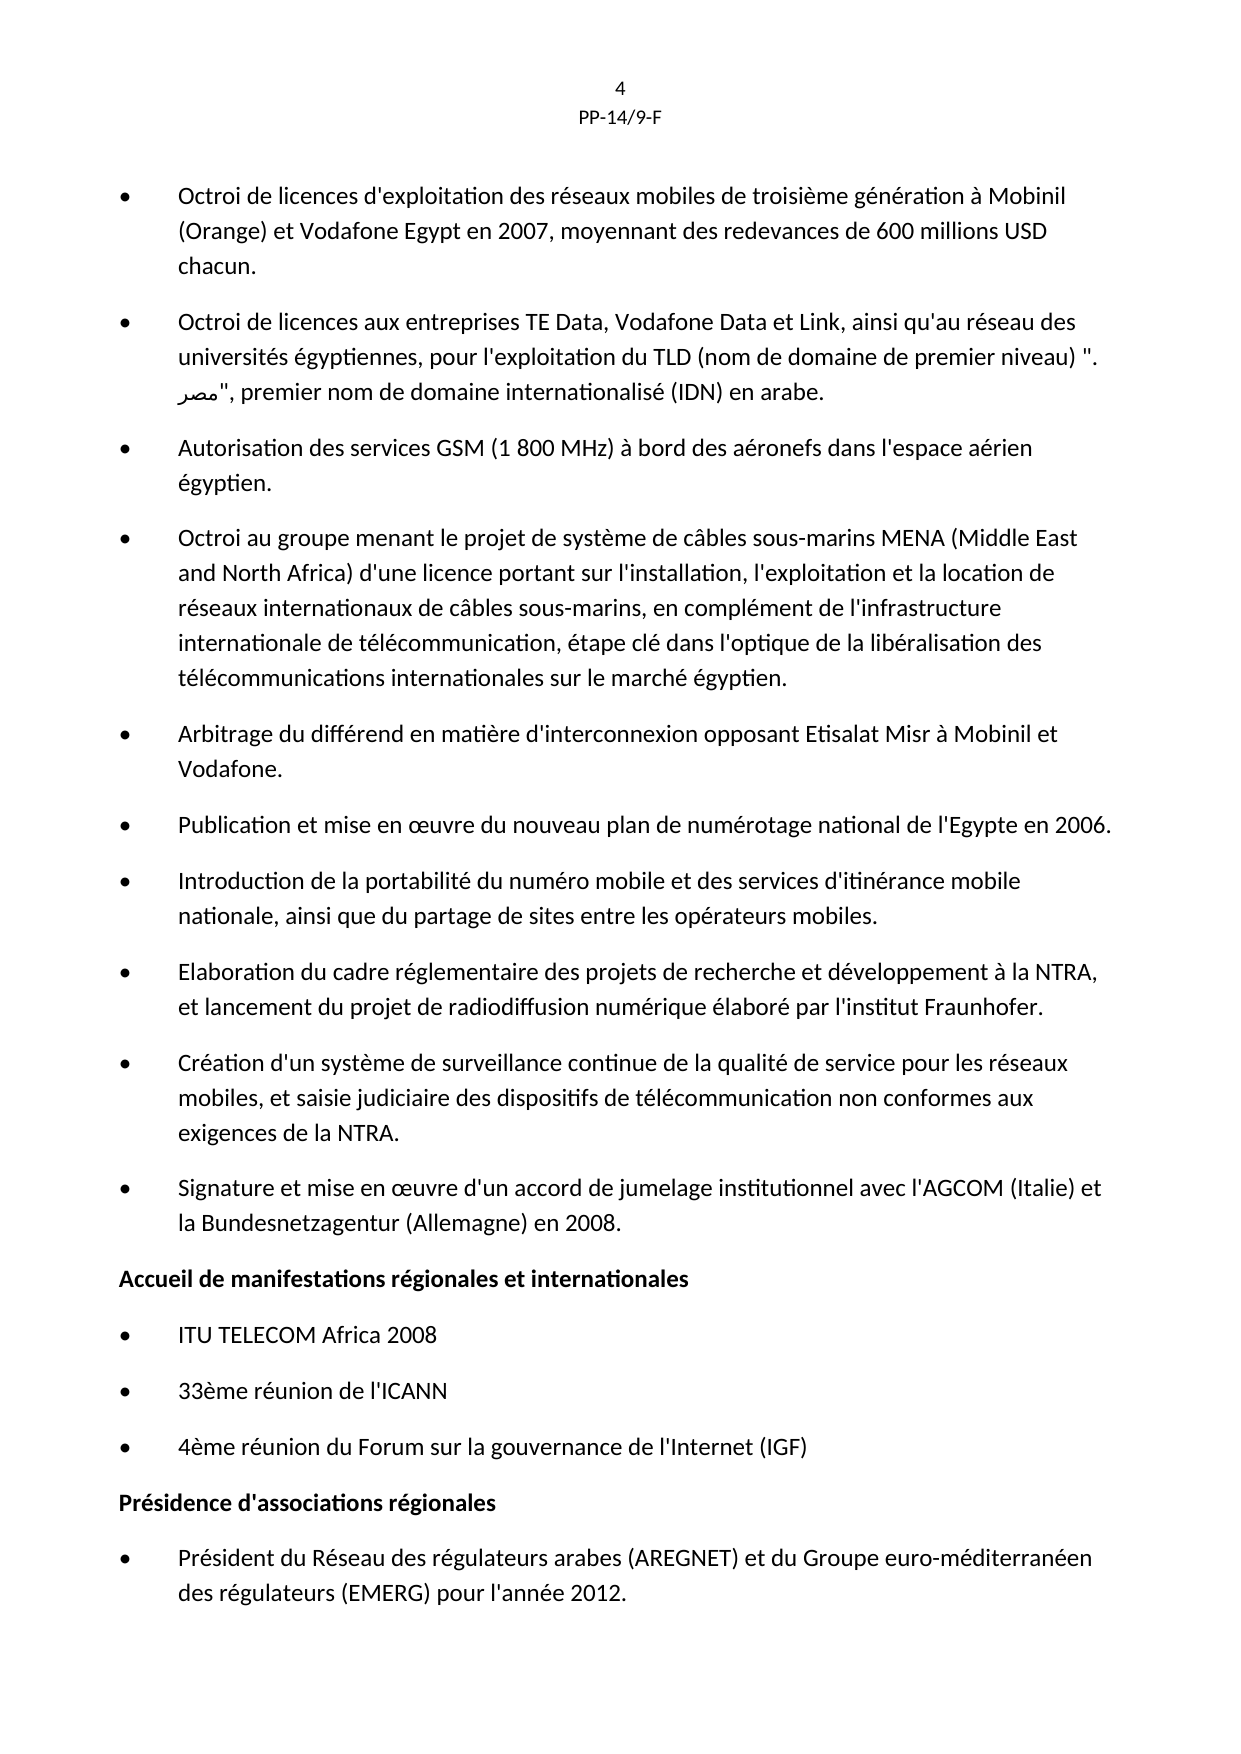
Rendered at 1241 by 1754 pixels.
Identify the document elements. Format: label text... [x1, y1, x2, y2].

text • Publication et mise en œuvre du nouveau plan de numérotage national de l'Egypte en 2006. [119, 809, 1121, 840]
text • 33ème réunion de l'ICANN [119, 1375, 1121, 1406]
subtitle Accueil de manifestations régionales et internationales [119, 1263, 1121, 1294]
text • ITU TELECOM Africa 2008 [119, 1319, 1121, 1350]
text • Création d'un système de surveillance continue de la qualité de service pour les réseaux mobiles, et saisie judiciaire des dispositifs de télécommunication non conformes aux exigences de la NTRA. [119, 1047, 1121, 1147]
text • Octroi de licences aux entreprises TE Data, Vodafone Data et Link, ainsi qu'au réseau des universités égyptiennes, pour l'exploitation du TLD (nom de domaine de premier niveau) ".مصر", premier nom de domaine internationalisé (IDN) en arabe. [119, 306, 1121, 406]
text • Autorisation des services GSM (1 800 MHz) à bord des aéronefs dans l'espace aérien égyptien. [119, 432, 1121, 497]
text • 4ème réunion du Forum sur la gouvernance de l'Internet (IGF) [119, 1431, 1121, 1461]
text • Octroi au groupe menant le projet de système de câbles sous-marins MENA (Middle East and North Africa) d'une licence portant sur l'installation, l'exploitation et la location de réseaux internationaux de câbles sous-marins, en complément de l'infrastructure internationale de télécommunication, étape clé dans l'optique de la libéralisation des télécommunications internationales sur le marché égyptien. [119, 522, 1121, 693]
text • Signature et mise en œuvre d'un accord de jumelage institutionnel avec l'AGCOM (Italie) et la Bundesnetzagentur (Allemagne) en 2008. [119, 1172, 1121, 1238]
subtitle Présidence d'associations régionales [119, 1487, 1121, 1517]
text • Arbitrage du différend en matière d'interconnexion opposant Etisalat Misr à Mobinil et Vodafone. [119, 718, 1121, 784]
text • Introduction de la portabilité du numéro mobile et des services d'itinérance mobile nationale, ainsi que du partage de sites entre les opérateurs mobiles. [119, 865, 1121, 931]
text • Elaboration du cadre réglementaire des projets de recherche et développement à la NTRA, et lancement du projet de radiodiffusion numérique élaboré par l'institut Fraunhofer. [119, 956, 1121, 1021]
text • Octroi de licences d'exploitation des réseaux mobiles de troisième génération à Mobinil (Orange) et Vodafone Egypt en 2007, moyennant des redevances de 600 millions USD chacun. [119, 180, 1121, 281]
text • Président du Réseau des régulateurs arabes (AREGNET) et du Groupe euro-méditerranéen des régulateurs (EMERG) pour l'année 2012. [119, 1542, 1121, 1608]
